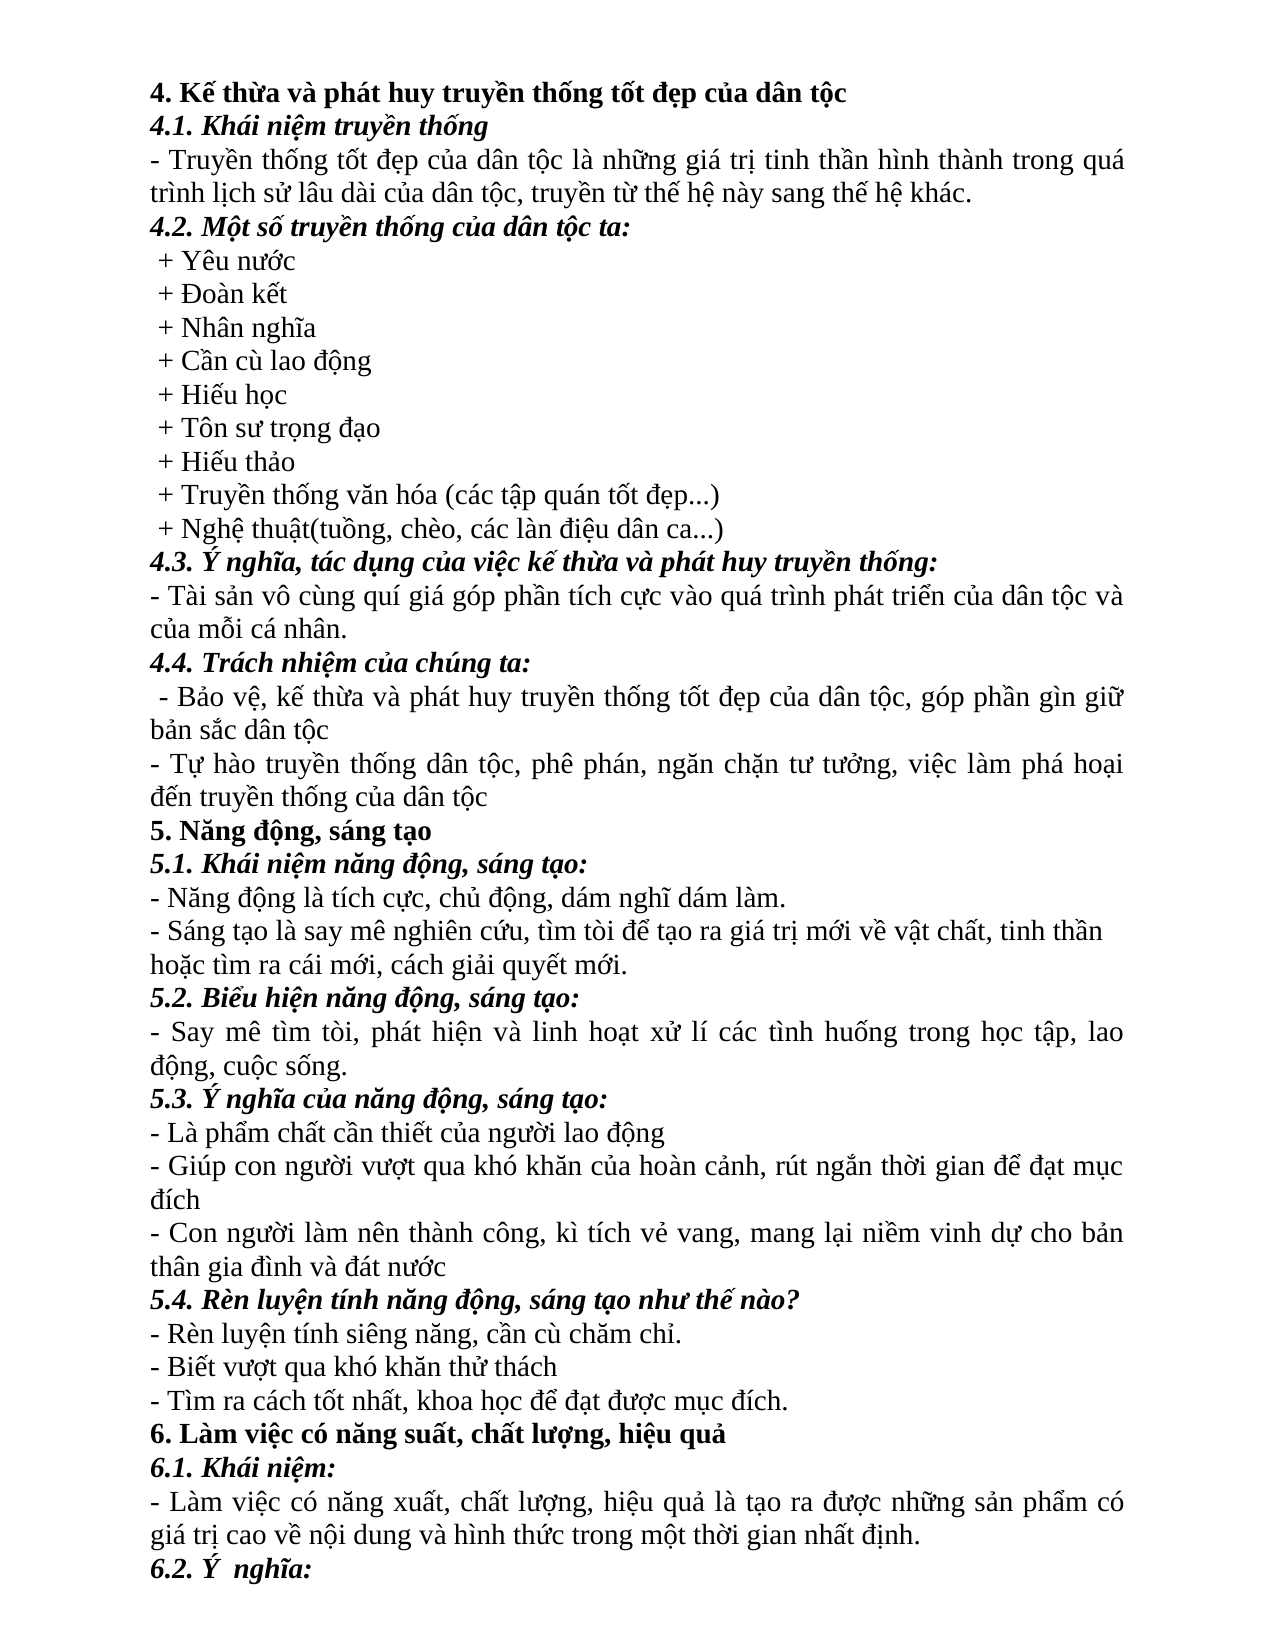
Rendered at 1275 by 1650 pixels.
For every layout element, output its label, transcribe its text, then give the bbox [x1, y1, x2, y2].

text + Cần cù lao động [150, 343, 1125, 377]
text 6.1. Khái niệm: [150, 1450, 1125, 1484]
text - Làm việc có năng xuất, chất lượng, hiệu quả là tạo ra được những sản phẩm có giá trị cao về nội dung và hình thức trong một thời gian nhất định. [150, 1484, 1125, 1551]
text 4.1. Khái niệm truyền thống [150, 108, 1125, 142]
text 5.3. Ý nghĩa của năng động, sáng tạo: [150, 1081, 1125, 1115]
text - Tài sản vô cùng quí giá góp phần tích cực vào quá trình phát triển của dân tộc và của mỗi cá nhân. [150, 578, 1125, 645]
text 6. Làm việc có năng suất, chất lượng, hiệu quả [150, 1417, 1125, 1450]
text + Đoàn kết [150, 276, 1125, 310]
text + Nhân nghĩa [150, 310, 1125, 343]
text 4.4. Trách nhiệm của chúng ta: [150, 645, 1125, 679]
text - Tìm ra cách tốt nhất, khoa học để đạt được mục đích. [150, 1383, 1125, 1417]
text - Con người làm nên thành công, kì tích vẻ vang, mang lại niềm vinh dự cho bản thân gia đình và đát nước [150, 1215, 1125, 1282]
text - Sáng tạo là say mê nghiên cứu, tìm tòi để tạo ra giá trị mới về vật chất, tinh thần hoặc tìm ra cái mới, cách giải quyết mới. [150, 913, 1125, 981]
text + Nghệ thuật(tuồng, chèo, các làn điệu dân ca...) [150, 511, 1125, 544]
text - Truyền thống tốt đẹp của dân tộc là những giá trị tinh thần hình thành trong quá trình lịch sử lâu dài của dân tộc, truyền từ thế hệ này sang thế hệ khác. [150, 142, 1125, 209]
text 4. Kế thừa và phát huy truyền thống tốt đẹp của dân tộc [150, 75, 1125, 108]
text - Năng động là tích cực, chủ động, dám nghĩ dám làm. [150, 880, 1125, 913]
text - Say mê tìm tòi, phát hiện và linh hoạt xử lí các tình huống trong học tập, lao động, cuộc sống. [150, 1014, 1125, 1081]
text 5.1. Khái niệm năng động, sáng tạo: [150, 846, 1125, 880]
text 6.2. Ý nghĩa: [150, 1551, 1125, 1584]
text - Bảo vệ, kế thừa và phát huy truyền thống tốt đẹp của dân tộc, góp phần gìn giữ bản sắc dân tộc [150, 679, 1125, 746]
text + Truyền thống văn hóa (các tập quán tốt đẹp...) [150, 477, 1125, 511]
text + Tôn sư trọng đạo [150, 410, 1125, 444]
text 5. Năng động, sáng tạo [150, 813, 1125, 846]
text - Là phẩm chất cần thiết của người lao động [150, 1115, 1125, 1148]
text 5.4. Rèn luyện tính năng động, sáng tạo như thế nào? [150, 1282, 1125, 1316]
text 5.2. Biểu hiện năng động, sáng tạo: [150, 981, 1125, 1014]
text + Yêu nước [150, 243, 1125, 276]
text 4.3. Ý nghĩa, tác dụng của việc kế thừa và phát huy truyền thống: [150, 544, 1125, 578]
text - Tự hào truyền thống dân tộc, phê phán, ngăn chặn tư tưởng, việc làm phá hoại đến truyền thống của dân tộc [150, 746, 1125, 813]
text - Rèn luyện tính siêng năng, cần cù chăm chỉ. [150, 1316, 1125, 1349]
text - Giúp con người vượt qua khó khăn của hoàn cảnh, rút ngắn thời gian để đạt mục đích [150, 1148, 1125, 1215]
text - Biết vượt qua khó khăn thử thách [150, 1349, 1125, 1383]
text + Hiếu thảo [150, 444, 1125, 477]
text 4.2. Một số truyền thống của dân tộc ta: [150, 209, 1125, 243]
text + Hiếu học [150, 377, 1125, 410]
